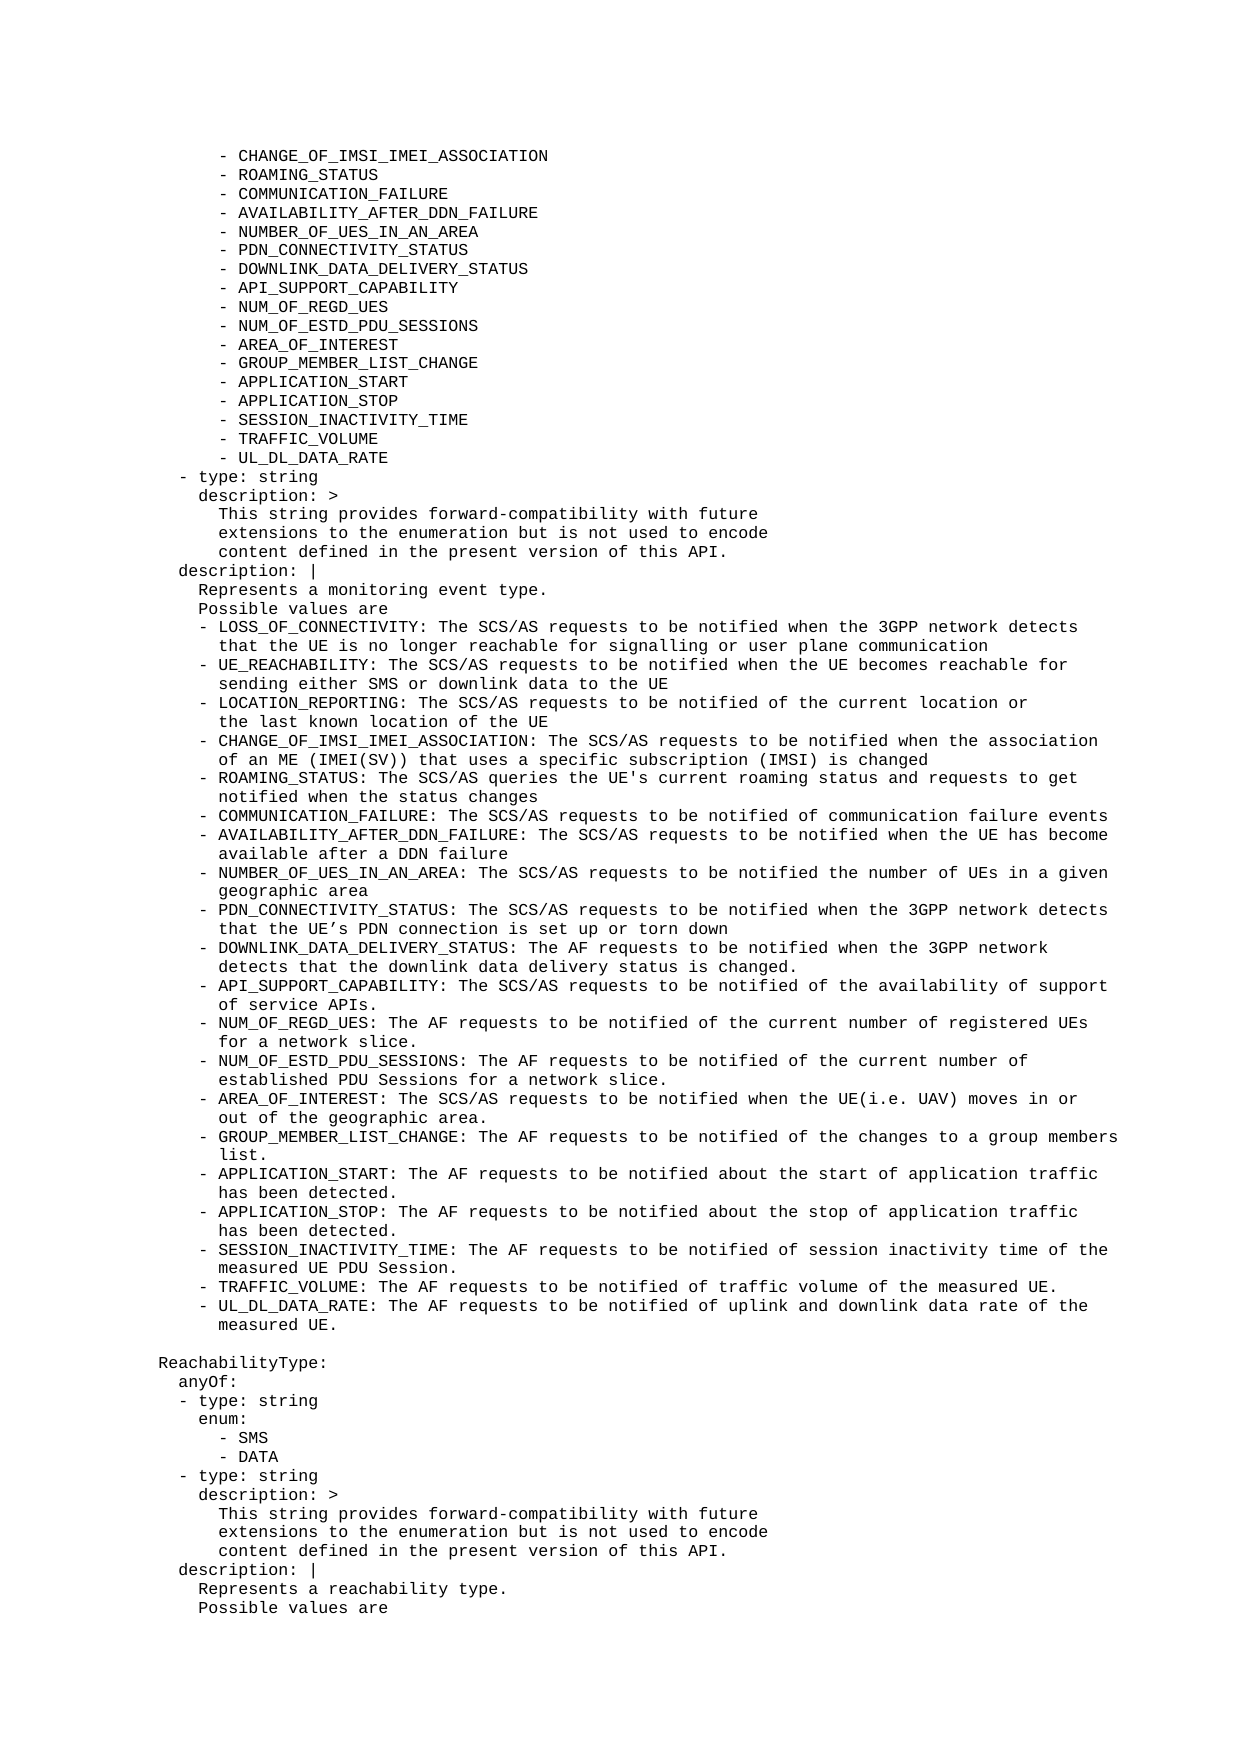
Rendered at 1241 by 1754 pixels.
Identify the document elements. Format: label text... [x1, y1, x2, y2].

text - GROUP_MEMBER_LIST_CHANGE: The AF requests to be notified of the changes to a group members [118, 1128, 1122, 1147]
text - APPLICATION_START [118, 374, 1122, 393]
text Represents a reachability type. [118, 1581, 1122, 1599]
text that the UE is no longer reachable for signalling or user plane communication [118, 638, 1122, 657]
text - UL_DL_DATA_RATE: The AF requests to be notified of uplink and downlink data rate of the [118, 1298, 1122, 1317]
text Possible values are [118, 600, 1122, 619]
text - DOWNLINK_DATA_DELIVERY_STATUS [118, 261, 1122, 280]
text - NUMBER_OF_UES_IN_AN_AREA [118, 223, 1122, 242]
text detects that the downlink data delivery status is changed. [118, 958, 1122, 977]
text - NUMBER_OF_UES_IN_AN_AREA: The SCS/AS requests to be notified the number of UEs in a given [118, 864, 1122, 883]
text description: > [118, 1486, 1122, 1505]
text content defined in the present version of this API. [118, 1543, 1122, 1562]
text enum: [118, 1411, 1122, 1430]
text that the UE’s PDN connection is set up or torn down [118, 921, 1122, 939]
text of service APIs. [118, 996, 1122, 1015]
text - AREA_OF_INTEREST: The SCS/AS requests to be notified when the UE(i.e. UAV) moves in or [118, 1090, 1122, 1109]
text Possible values are [118, 1599, 1122, 1618]
text measured UE. [118, 1317, 1122, 1336]
text - ROAMING_STATUS: The SCS/AS queries the UE's current roaming status and requests to get [118, 770, 1122, 789]
text - UE_REACHABILITY: The SCS/AS requests to be notified when the UE becomes reachable for [118, 657, 1122, 676]
text has been detected. [118, 1222, 1122, 1241]
text This string provides forward-compatibility with future [118, 506, 1122, 525]
text the last known location of the UE [118, 713, 1122, 732]
text - LOSS_OF_CONNECTIVITY: The SCS/AS requests to be notified when the 3GPP network detects [118, 619, 1122, 638]
text out of the geographic area. [118, 1109, 1122, 1128]
text - SMS [118, 1430, 1122, 1449]
text - CHANGE_OF_IMSI_IMEI_ASSOCIATION [118, 148, 1122, 167]
text - COMMUNICATION_FAILURE: The SCS/AS requests to be notified of communication failure events [118, 808, 1122, 826]
text - API_SUPPORT_CAPABILITY [118, 280, 1122, 298]
text - AREA_OF_INTEREST [118, 336, 1122, 355]
text - AVAILABILITY_AFTER_DDN_FAILURE: The SCS/AS requests to be notified when the UE has become [118, 826, 1122, 845]
text available after a DDN failure [118, 845, 1122, 864]
text - SESSION_INACTIVITY_TIME [118, 412, 1122, 431]
text - NUM_OF_REGD_UES: The AF requests to be notified of the current number of registered UEs [118, 1015, 1122, 1034]
text extensions to the enumeration but is not used to encode [118, 525, 1122, 544]
text - SESSION_INACTIVITY_TIME: The AF requests to be notified of session inactivity time of the [118, 1241, 1122, 1260]
text - COMMUNICATION_FAILURE [118, 185, 1122, 204]
text - UL_DL_DATA_RATE [118, 449, 1122, 468]
text measured UE PDU Session. [118, 1260, 1122, 1279]
text established PDU Sessions for a network slice. [118, 1072, 1122, 1090]
text - ROAMING_STATUS [118, 167, 1122, 185]
text - TRAFFIC_VOLUME: The AF requests to be notified of traffic volume of the measured UE. [118, 1279, 1122, 1298]
text - NUM_OF_ESTD_PDU_SESSIONS [118, 317, 1122, 336]
text ReachabilityType: [118, 1354, 1122, 1373]
text - GROUP_MEMBER_LIST_CHANGE [118, 355, 1122, 374]
text This string provides forward-compatibility with future [118, 1505, 1122, 1524]
text - CHANGE_OF_IMSI_IMEI_ASSOCIATION: The SCS/AS requests to be notified when the association [118, 732, 1122, 751]
text - DATA [118, 1449, 1122, 1467]
text - PDN_CONNECTIVITY_STATUS [118, 242, 1122, 261]
text content defined in the present version of this API. [118, 544, 1122, 562]
text notified when the status changes [118, 789, 1122, 808]
text list. [118, 1147, 1122, 1166]
text - PDN_CONNECTIVITY_STATUS: The SCS/AS requests to be notified when the 3GPP network detects [118, 902, 1122, 921]
text description: | [118, 562, 1122, 581]
text - TRAFFIC_VOLUME [118, 431, 1122, 449]
text for a network slice. [118, 1034, 1122, 1053]
text - APPLICATION_STOP [118, 393, 1122, 412]
text - NUM_OF_REGD_UES [118, 298, 1122, 317]
text - AVAILABILITY_AFTER_DDN_FAILURE [118, 204, 1122, 223]
text - type: string [118, 1467, 1122, 1486]
text - APPLICATION_START: The AF requests to be notified about the start of application traffic [118, 1166, 1122, 1185]
text has been detected. [118, 1185, 1122, 1203]
text - type: string [118, 468, 1122, 487]
text - NUM_OF_ESTD_PDU_SESSIONS: The AF requests to be notified of the current number of [118, 1053, 1122, 1072]
text sending either SMS or downlink data to the UE [118, 676, 1122, 694]
text description: | [118, 1562, 1122, 1581]
text anyOf: [118, 1373, 1122, 1392]
text - DOWNLINK_DATA_DELIVERY_STATUS: The AF requests to be notified when the 3GPP network [118, 939, 1122, 958]
text - LOCATION_REPORTING: The SCS/AS requests to be notified of the current location or [118, 694, 1122, 713]
text - API_SUPPORT_CAPABILITY: The SCS/AS requests to be notified of the availability of support [118, 977, 1122, 996]
text - type: string [118, 1392, 1122, 1411]
text description: > [118, 487, 1122, 506]
text geographic area [118, 883, 1122, 902]
text of an ME (IMEI(SV)) that uses a specific subscription (IMSI) is changed [118, 751, 1122, 770]
text - APPLICATION_STOP: The AF requests to be notified about the stop of application traffic [118, 1203, 1122, 1222]
text extensions to the enumeration but is not used to encode [118, 1524, 1122, 1543]
text Represents a monitoring event type. [118, 581, 1122, 600]
